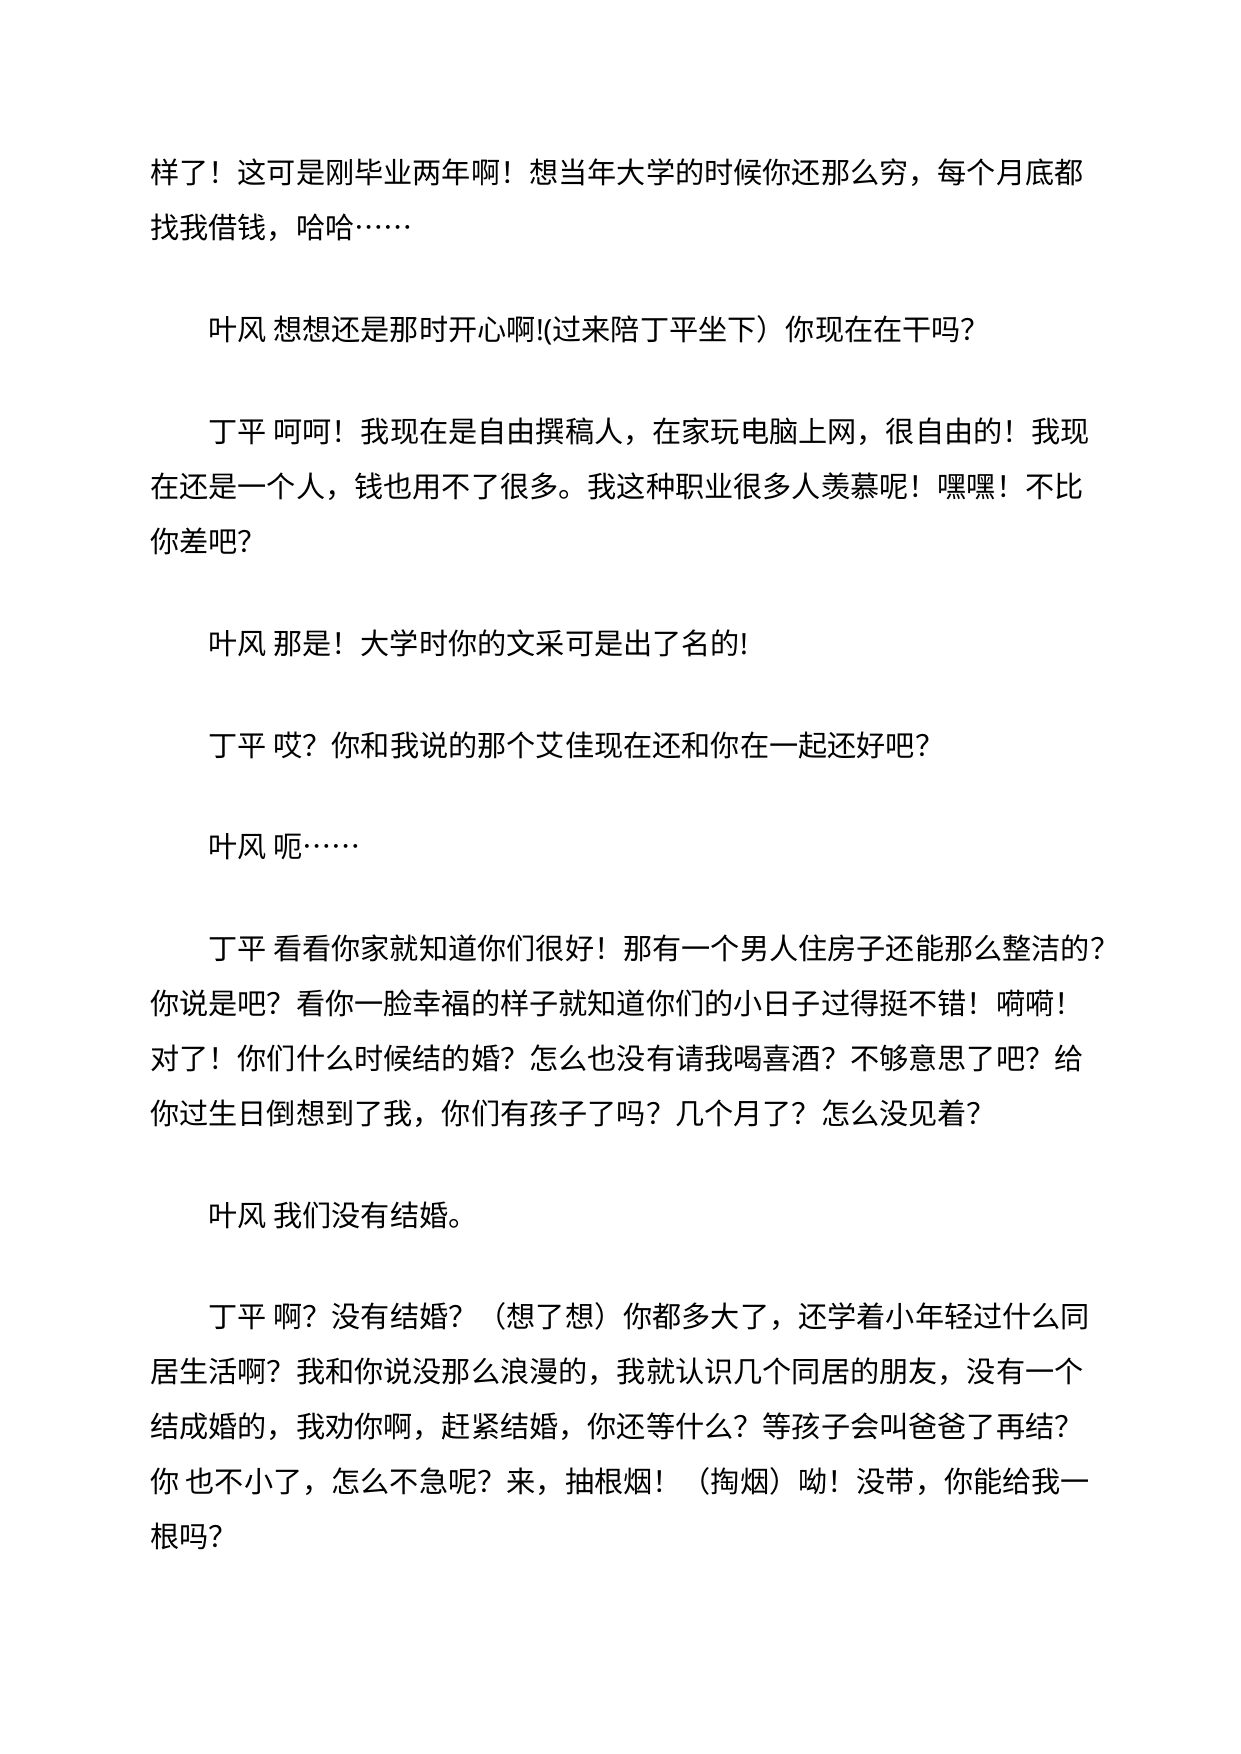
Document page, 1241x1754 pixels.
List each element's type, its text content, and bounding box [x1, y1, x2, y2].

text 叶风 我们没有结婚。 [150, 1192, 1090, 1234]
text 叶风 呃…… [150, 824, 1090, 866]
text 丁平 看看你家就知道你们很好！那有一个男人住房子还能那么整洁的？你说是吧？看你一脸幸福的样子就知道你们的小日子过得挺不错！嗬嗬！对了！你们什么时候结的婚？怎么也没有请我喝喜酒？不够意思了吧？给 你过生日倒想到了我，你们有孩子了吗？几个月了？怎么没见着？ [150, 926, 1090, 1133]
text 丁平 呵呵！我现在是自由撰稿人，在家玩电脑上网，很自由的！我现在还是一个人，钱也用不了很多。我这种职业很多人羡慕呢！嘿嘿！不比你差吧？ [150, 409, 1090, 561]
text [150, 150, 1090, 247]
text 叶风 想想还是那时开心啊!(过来陪丁平坐下）你现在在干吗？ [150, 307, 1090, 349]
text 丁平 啊？没有结婚？（想了想）你都多大了，还学着小年轻过什么同居生活啊？我和你说没那么浪漫的，我就认识几个同居的朋友，没有一个结成婚的，我劝你啊，赶紧结婚，你还等什么？等孩子会叫爸爸了再结？你 也不小了，怎么不急呢？来，抽根烟！（掏烟）呦！没带，你能给我一 根吗？ [150, 1294, 1090, 1556]
text 丁平 哎？你和我说的那个艾佳现在还和你在一起还好吧？ [150, 722, 1090, 764]
text 叶风 那是！大学时你的文采可是出了名的! [150, 620, 1090, 663]
